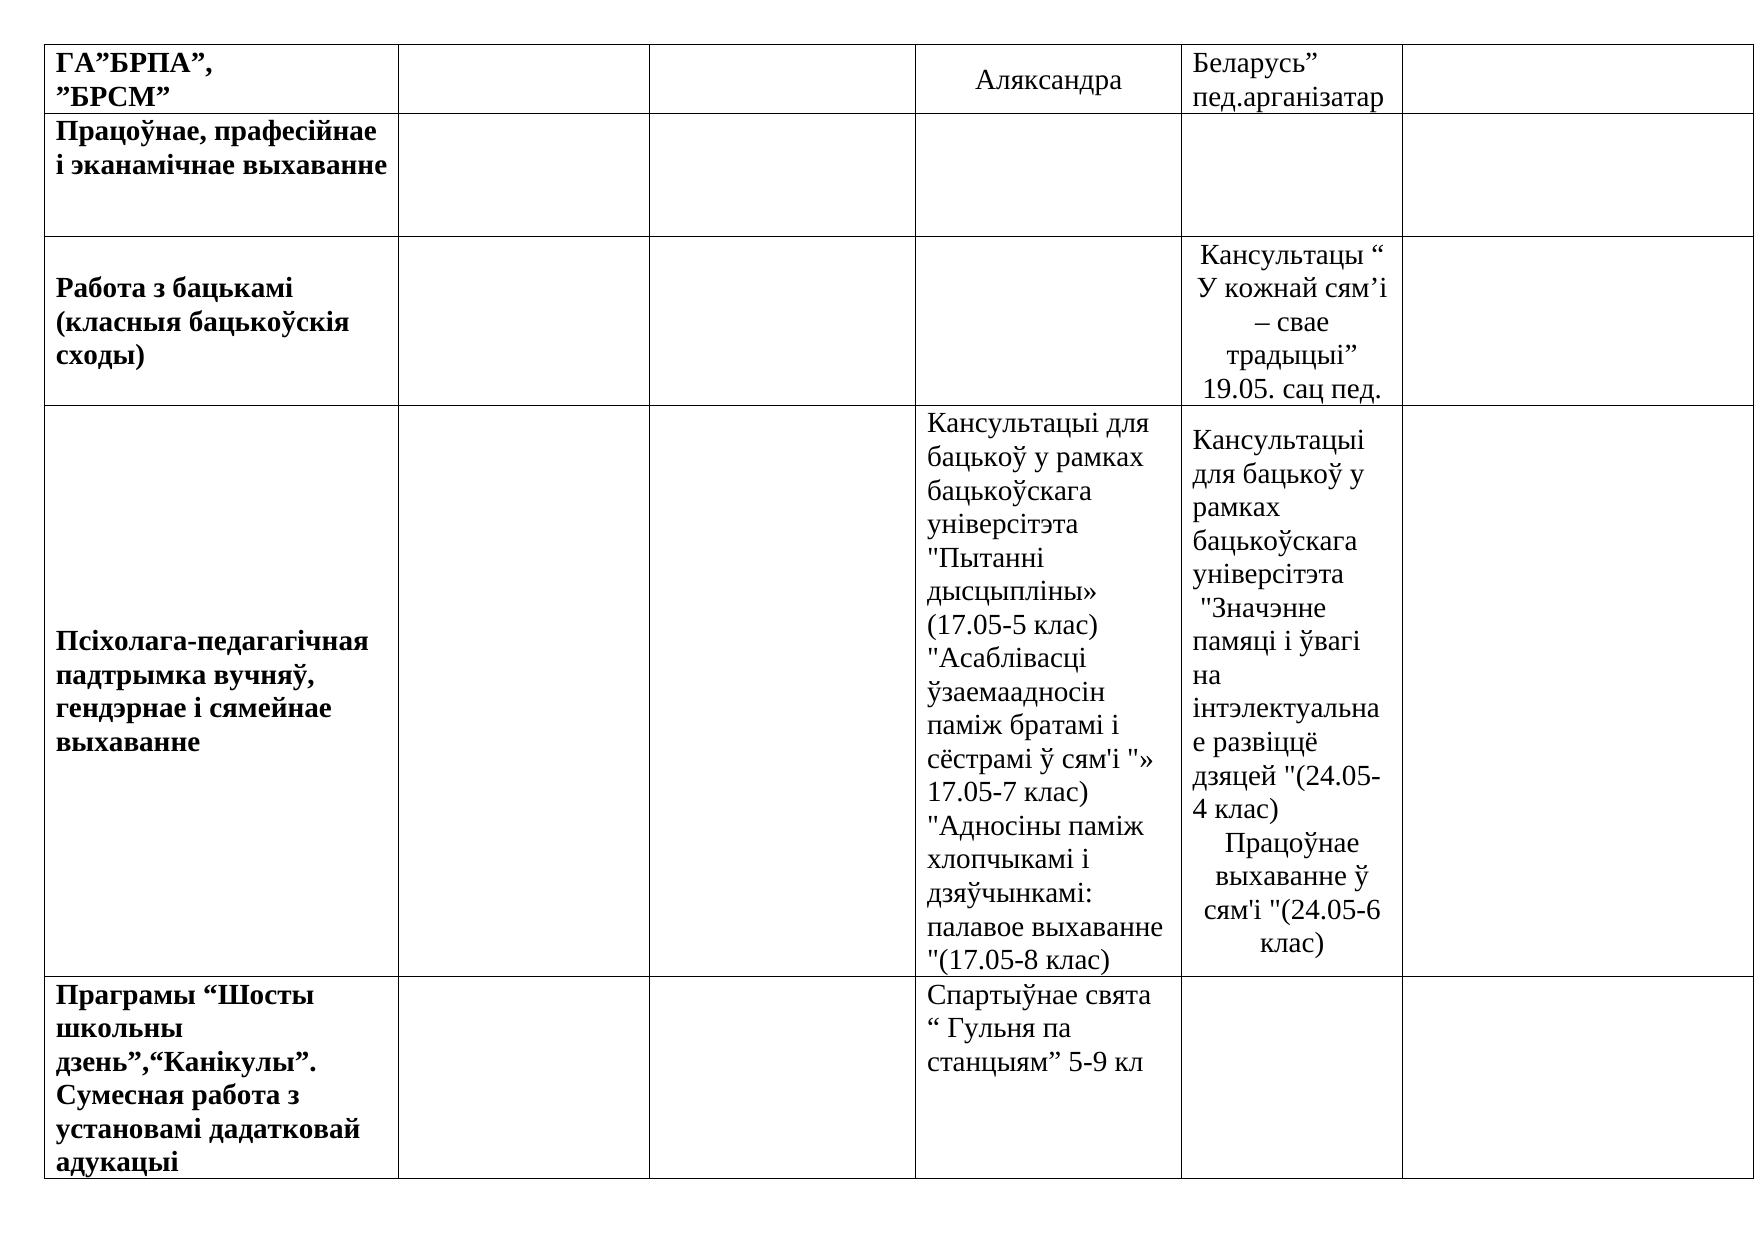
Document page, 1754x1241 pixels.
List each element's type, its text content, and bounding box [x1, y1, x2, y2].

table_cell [45, 45, 398, 112]
table_cell [399, 45, 649, 112]
table_cell [650, 114, 915, 236]
table_cell [1403, 977, 1753, 1178]
table_cell [1403, 237, 1753, 404]
table_cell Кансультацыі для бацькоў у рамках бацькоўскага універсітэта "Пытанні дысцыпліны» (17.05-5 клас) "Асаблівасці ўзаемаадносін паміж братамі і сёстрамі ў сям'і "» 17.05-7 клас) "Адносіны паміж хлопчыкамі і дзяўчынкамі: палавое выхаванне "(17.05-8 клас) [916, 406, 1181, 976]
table_cell Спартыўнае свята “ Гульня па станцыям” 5-9 кл [916, 977, 1181, 1178]
table_cell [1403, 45, 1753, 112]
table_cell [399, 977, 649, 1178]
table_cell Кансультацы “ У кожнай сям’і – свае традыцыі” 19.05. сац пед. [1182, 237, 1402, 404]
table_cell [650, 406, 915, 976]
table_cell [1182, 45, 1402, 112]
table_cell [399, 237, 649, 404]
table_cell Праграмы “Шосты школьны дзень”,“Канікулы”. Сумесная работа з установамі дадатковай адукацыі [45, 977, 398, 1178]
table_cell [650, 237, 915, 404]
table_cell [1403, 406, 1753, 976]
table_cell [916, 237, 1181, 404]
table_cell [1182, 977, 1402, 1178]
table_cell [1403, 114, 1753, 236]
table_cell Кансультацыі для бацькоў у рамках бацькоўскага універсітэта "Значэнне памяці і ўвагі на інтэлектуальнае развіццё дзяцей "(24.05-4 клас) Працоўнае выхаванне ў сям'і "(24.05-6 клас) [1182, 406, 1402, 976]
table_cell [916, 114, 1181, 236]
table_cell [650, 977, 915, 1178]
table_cell Псіхолага-педагагічная падтрымка вучняў, гендэрнае і сямейнае выхаванне [45, 406, 398, 976]
table_cell [399, 406, 649, 976]
table_cell Працоўнае, прафесійнае і эканамічнае выхаванне [45, 114, 398, 236]
table_cell [399, 114, 649, 236]
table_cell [650, 45, 915, 112]
table_cell [1182, 114, 1402, 236]
table_cell Работа з бацькамі (класныя бацькоўскія сходы) [45, 237, 398, 404]
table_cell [916, 45, 1181, 112]
